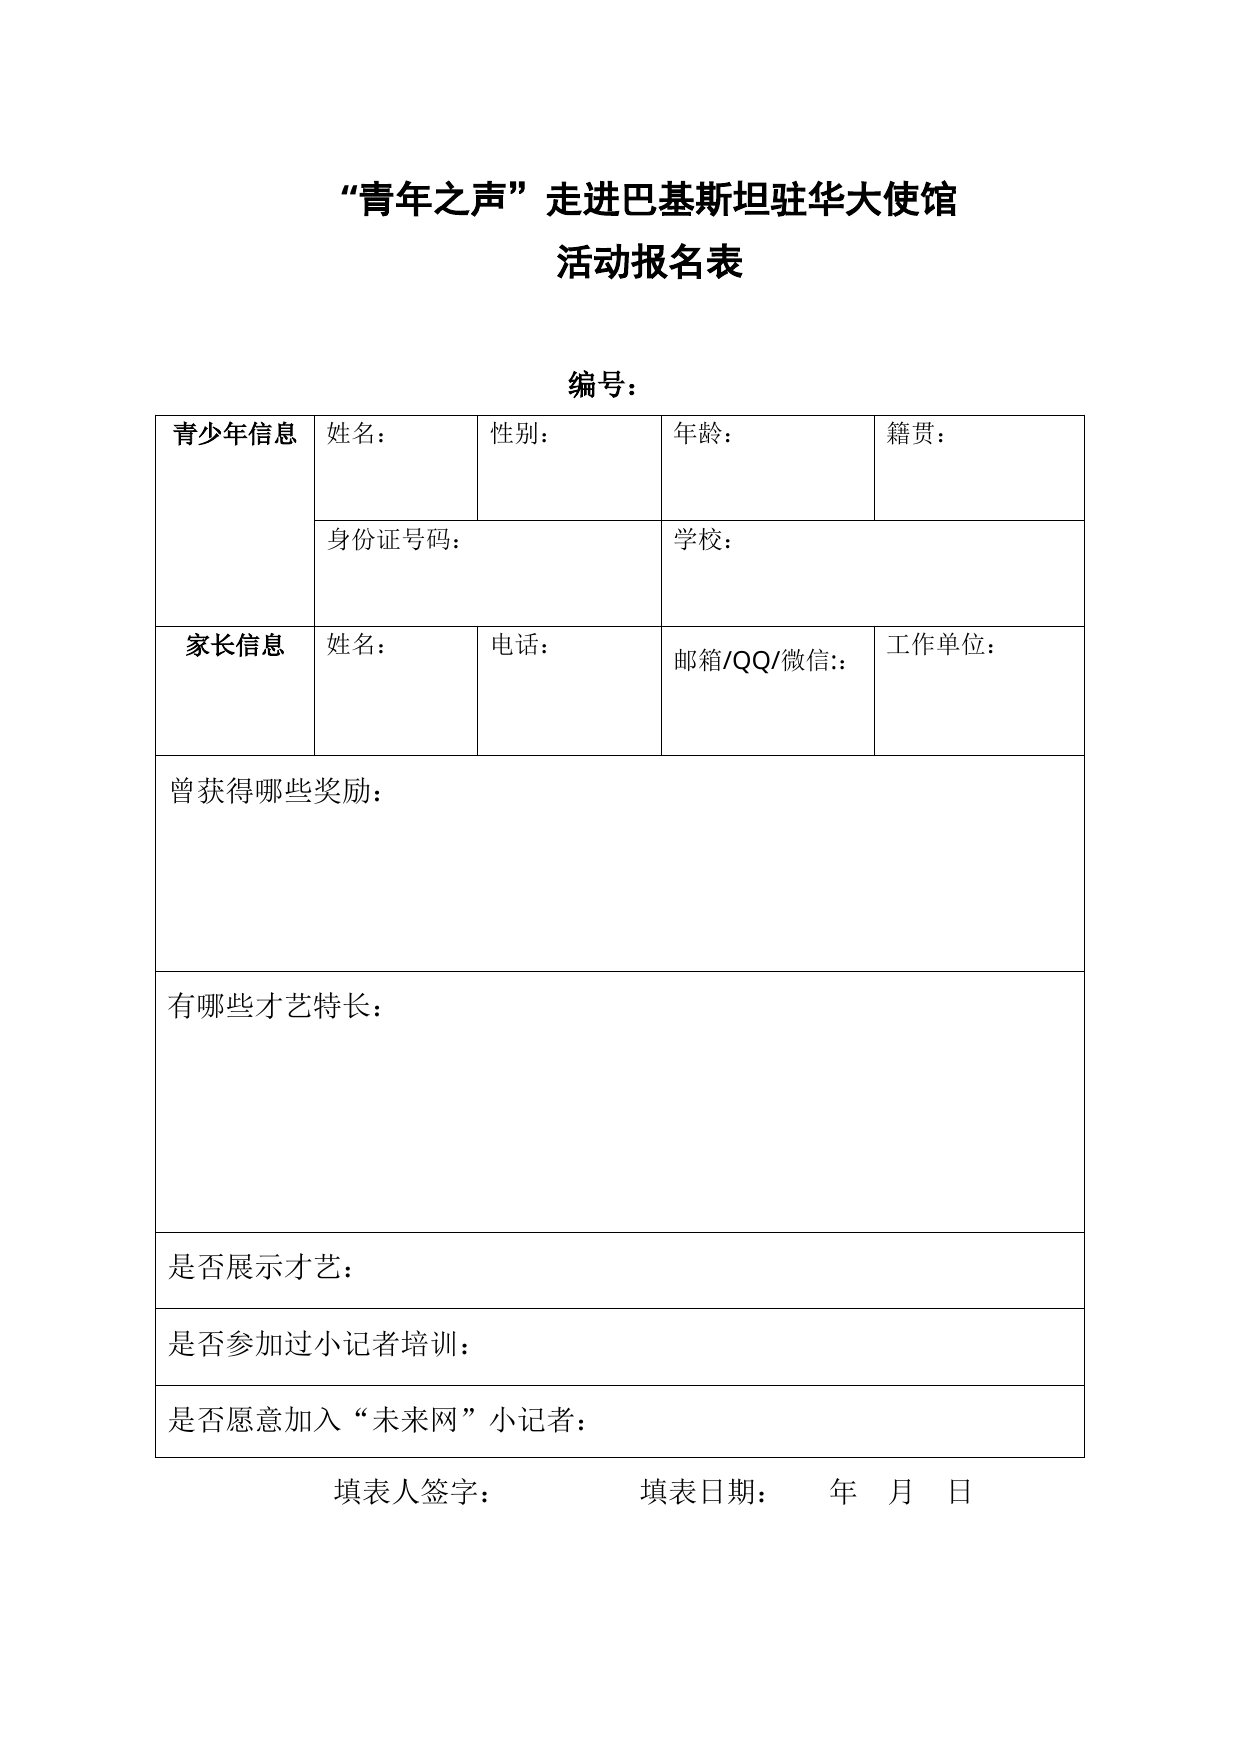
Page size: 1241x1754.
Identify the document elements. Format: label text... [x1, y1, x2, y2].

table_cell 电话： [478, 627, 661, 755]
text 编号： [187, 349, 1053, 414]
text 活动报名表 [245, 224, 1053, 287]
table_header 籍贯： [875, 416, 1084, 520]
table_cell 学校： [662, 521, 1084, 626]
table_cell 工作单位： [875, 627, 1084, 755]
table_header 青少年信息 [156, 416, 314, 626]
table_cell 是否展示才艺： [156, 1233, 1084, 1308]
table_cell 家长信息 [156, 627, 314, 755]
table_cell 是否参加过小记者培训： [156, 1309, 1084, 1384]
table_header 姓名： [315, 416, 477, 520]
table_cell 身份证号码： [315, 521, 661, 626]
table_cell 曾获得哪些奖励： [156, 756, 1084, 971]
table_cell 姓名： [315, 627, 477, 755]
table_cell 邮箱/QQ/微信:： [662, 627, 874, 755]
text 填表人签字： 填表日期： 年 月 日 [234, 1458, 1053, 1523]
table_header 年龄： [662, 416, 874, 520]
table_cell 有哪些才艺特长： [156, 972, 1084, 1232]
table_cell 是否愿意加入“未来网”小记者： [156, 1386, 1084, 1457]
text “青年之声”走进巴基斯坦驻华大使馆 [245, 162, 1053, 224]
table_header 性别： [478, 416, 661, 520]
